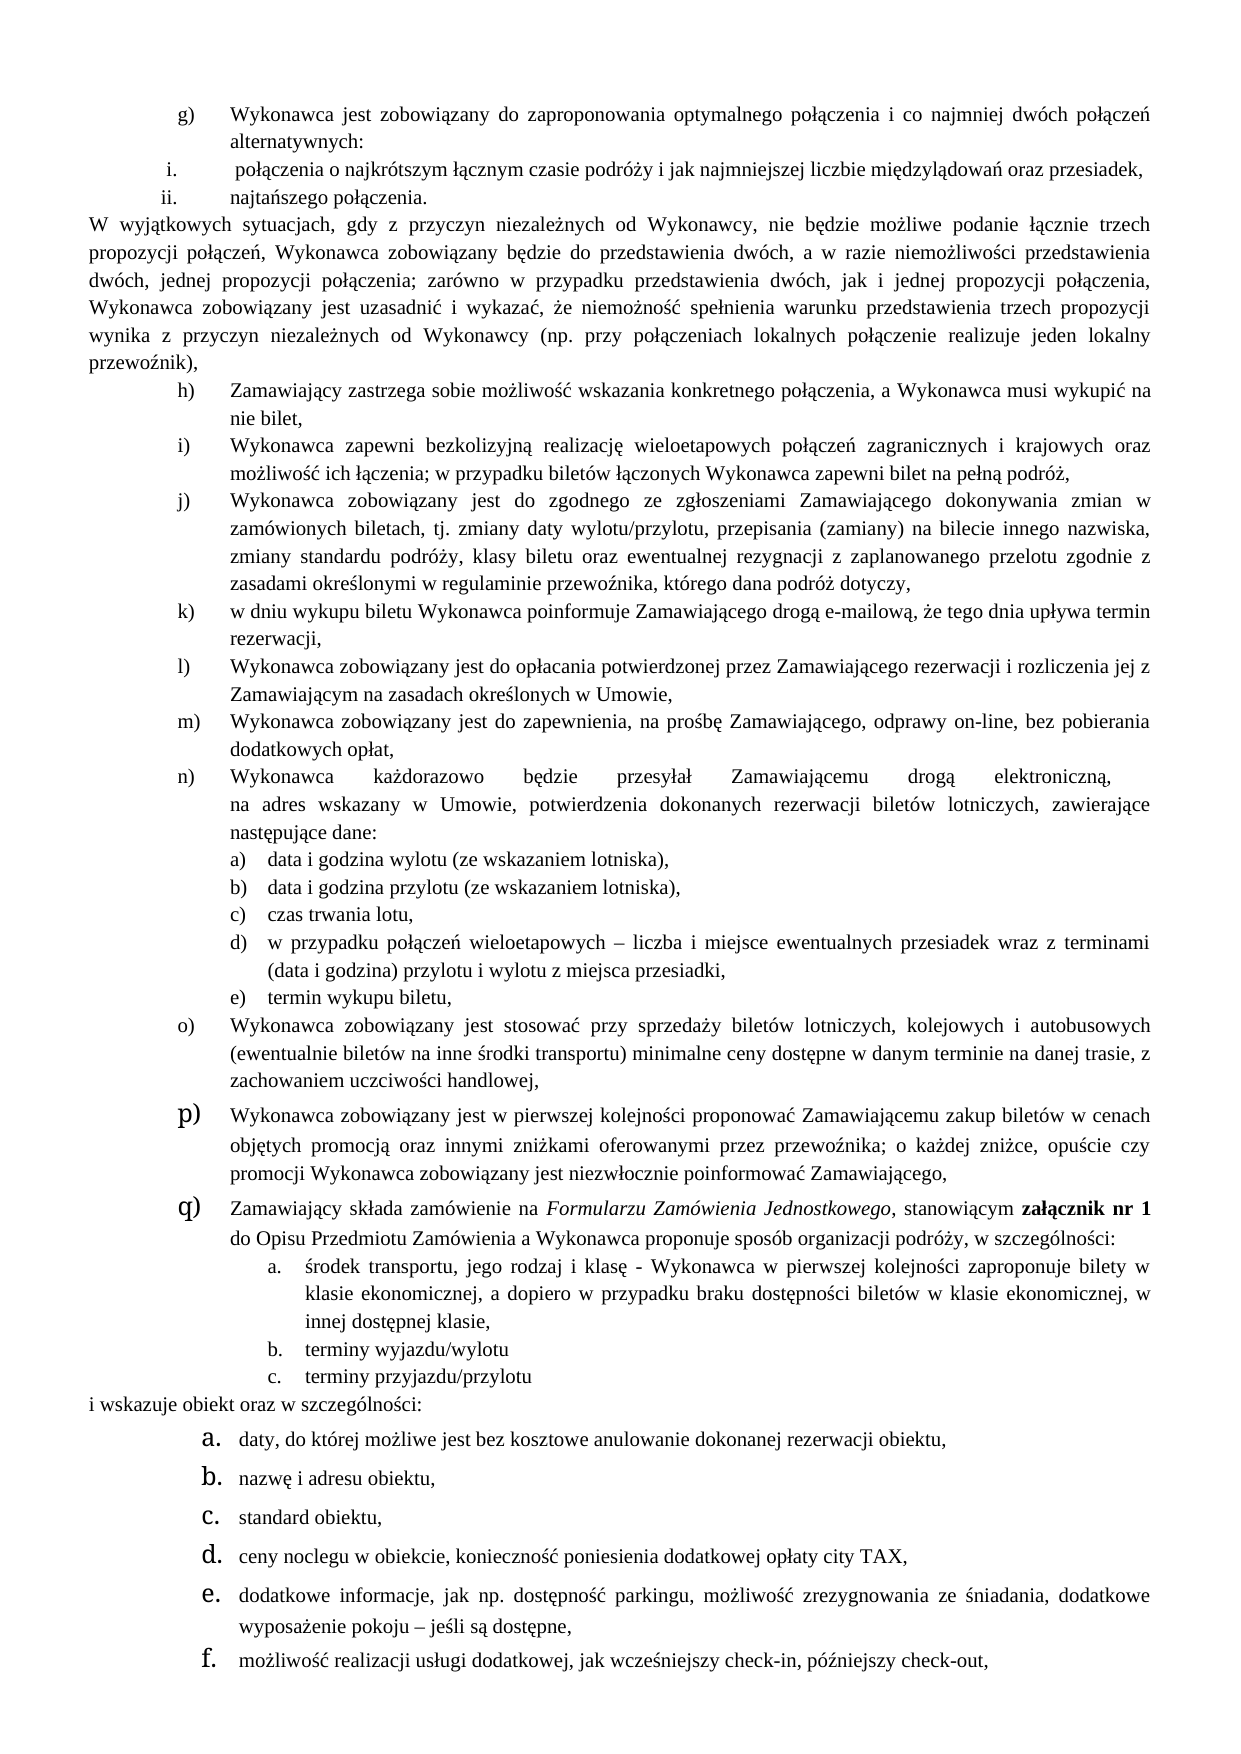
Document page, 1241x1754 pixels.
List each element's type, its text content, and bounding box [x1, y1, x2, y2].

list terminy wyjazdu/wylotu [267, 1336, 1152, 1361]
list data i godzina wylotu (ze wskazaniem lotniska), [230, 847, 1152, 871]
text i wskazuje obiekt oraz w szczególności: [89, 1392, 1152, 1416]
list Wykonawca zapewni bezkolizyjną realizację wieloetapowych połączeń zagranicznych i krajowych oraz możliwość ich łączenia; w przypadku biletów łączonych Wykonawca zapewni bilet na pełną podróż, [177, 433, 1152, 485]
list połączenia o najkrótszym łącznym czasie podróży i jak najmniejszej liczbie międzylądowań oraz przesiadek, [177, 157, 1152, 181]
list daty, do której możliwe jest bez kosztowe anulowanie dokonanej rezerwacji obiektu, [201, 1419, 1152, 1453]
list Wykonawca każdorazowo będzie przesyłał Zamawiającemu drogą elektroniczną, na adres wskazany w Umowie, potwierdzenia dokonanych rezerwacji biletów lotniczych, zawierające następujące dane: [177, 764, 1152, 844]
list w dniu wykupu biletu Wykonawca poinformuje Zamawiającego drogą e-mailową, że tego dnia upływa termin rezerwacji, [177, 599, 1152, 650]
list Wykonawca zobowiązany jest do zgodnego ze zgłoszeniami Zamawiającego dokonywania zmian w zamówionych biletach, tj. zmiany daty wylotu/przylotu, przepisania (zamiany) na bilecie innego nazwiska, zmiany standardu podróży, klasy biletu oraz ewentualnej rezygnacji z zaplanowanego przelotu zgodnie z zasadami określonymi w regulaminie przewoźnika, którego dana podróż dotyczy, [177, 488, 1152, 595]
list termin wykupu biletu, [230, 985, 1152, 1009]
list Wykonawca zobowiązany jest do zapewnienia, na prośbę Zamawiającego, odprawy on-line, bez pobierania dodatkowych opłat, [177, 709, 1152, 761]
list najtańszego połączenia. [177, 185, 1152, 209]
list terminy przyjazdu/przylotu [267, 1364, 1152, 1388]
list środek transportu, jego rodzaj i klasę - Wykonawca w pierwszej kolejności zaproponuje bilety w klasie ekonomicznej, a dopiero w przypadku braku dostępności biletów w klasie ekonomicznej, w innej dostępnej klasie, [267, 1254, 1152, 1333]
list Wykonawca zobowiązany jest stosować przy sprzedaży biletów lotniczych, kolejowych i autobusowych (ewentualnie biletów na inne środki transportu) minimalne ceny dostępne w danym terminie na danej trasie, z zachowaniem uczciwości handlowej, [177, 1013, 1152, 1092]
list dodatkowe informacje, jak np. dostępność parkingu, możliwość zrezygnowania ze śniadania, dodatkowe wyposażenie pokoju – jeśli są dostępne, [201, 1576, 1152, 1638]
list standard obiektu, [201, 1498, 1152, 1532]
list Wykonawca jest zobowiązany do zaproponowania optymalnego połączenia i co najmniej dwóch połączeń alternatywnych: [177, 102, 1152, 153]
list ceny noclegu w obiekcie, konieczność poniesienia dodatkowej opłaty city TAX, [201, 1537, 1152, 1571]
list Zamawiający składa zamówienie na Formularzu Zamówienia Jednostkowego, stanowiącym załącznik nr 1 do Opisu Przedmiotu Zamówienia a Wykonawca proponuje sposób organizacji podróży, w szczególności: [177, 1188, 1152, 1250]
list czas trwania lotu, [230, 902, 1152, 926]
list Wykonawca zobowiązany jest do opłacania potwierdzonej przez Zamawiającego rezerwacji i rozliczenia jej z Zamawiającym na zasadach określonych w Umowie, [177, 654, 1152, 706]
list Zamawiający zastrzega sobie możliwość wskazania konkretnego połączenia, a Wykonawca musi wykupić na nie bilet, [177, 378, 1152, 429]
text W wyjątkowych sytuacjach, gdy z przyczyn niezależnych od Wykonawcy, nie będzie możliwe podanie łącznie trzech propozycji połączeń, Wykonawca zobowiązany będzie do przedstawienia dwóch, a w razie niemożliwości przedstawienia dwóch, jednej propozycji połączenia; zarówno w przypadku przedstawienia dwóch, jak i jednej propozycji połączenia, Wykonawca zobowiązany jest uzasadnić i wykazać, że niemożność spełnienia warunku przedstawienia trzech propozycji wynika z przyczyn niezależnych od Wykonawcy (np. przy połączeniach lokalnych połączenie realizuje jeden lokalny przewoźnik), [89, 212, 1152, 374]
list nazwę i adresu obiektu, [201, 1458, 1152, 1492]
list w przypadku połączeń wieloetapowych – liczba i miejsce ewentualnych przesiadek wraz z terminami (data i godzina) przylotu i wylotu z miejsca przesiadki, [230, 930, 1152, 982]
list Wykonawca zobowiązany jest w pierwszej kolejności proponować Zamawiającemu zakup biletów w cenach objętych promocją oraz innymi zniżkami oferowanymi przez przewoźnika; o każdej zniżce, opuście czy promocji Wykonawca zobowiązany jest niezwłocznie poinformować Zamawiającego, [177, 1096, 1152, 1185]
list możliwość realizacji usługi dodatkowej, jak wcześniejszy check-in, późniejszy check-out, [201, 1641, 1152, 1675]
list data i godzina przylotu (ze wskazaniem lotniska), [230, 875, 1152, 899]
